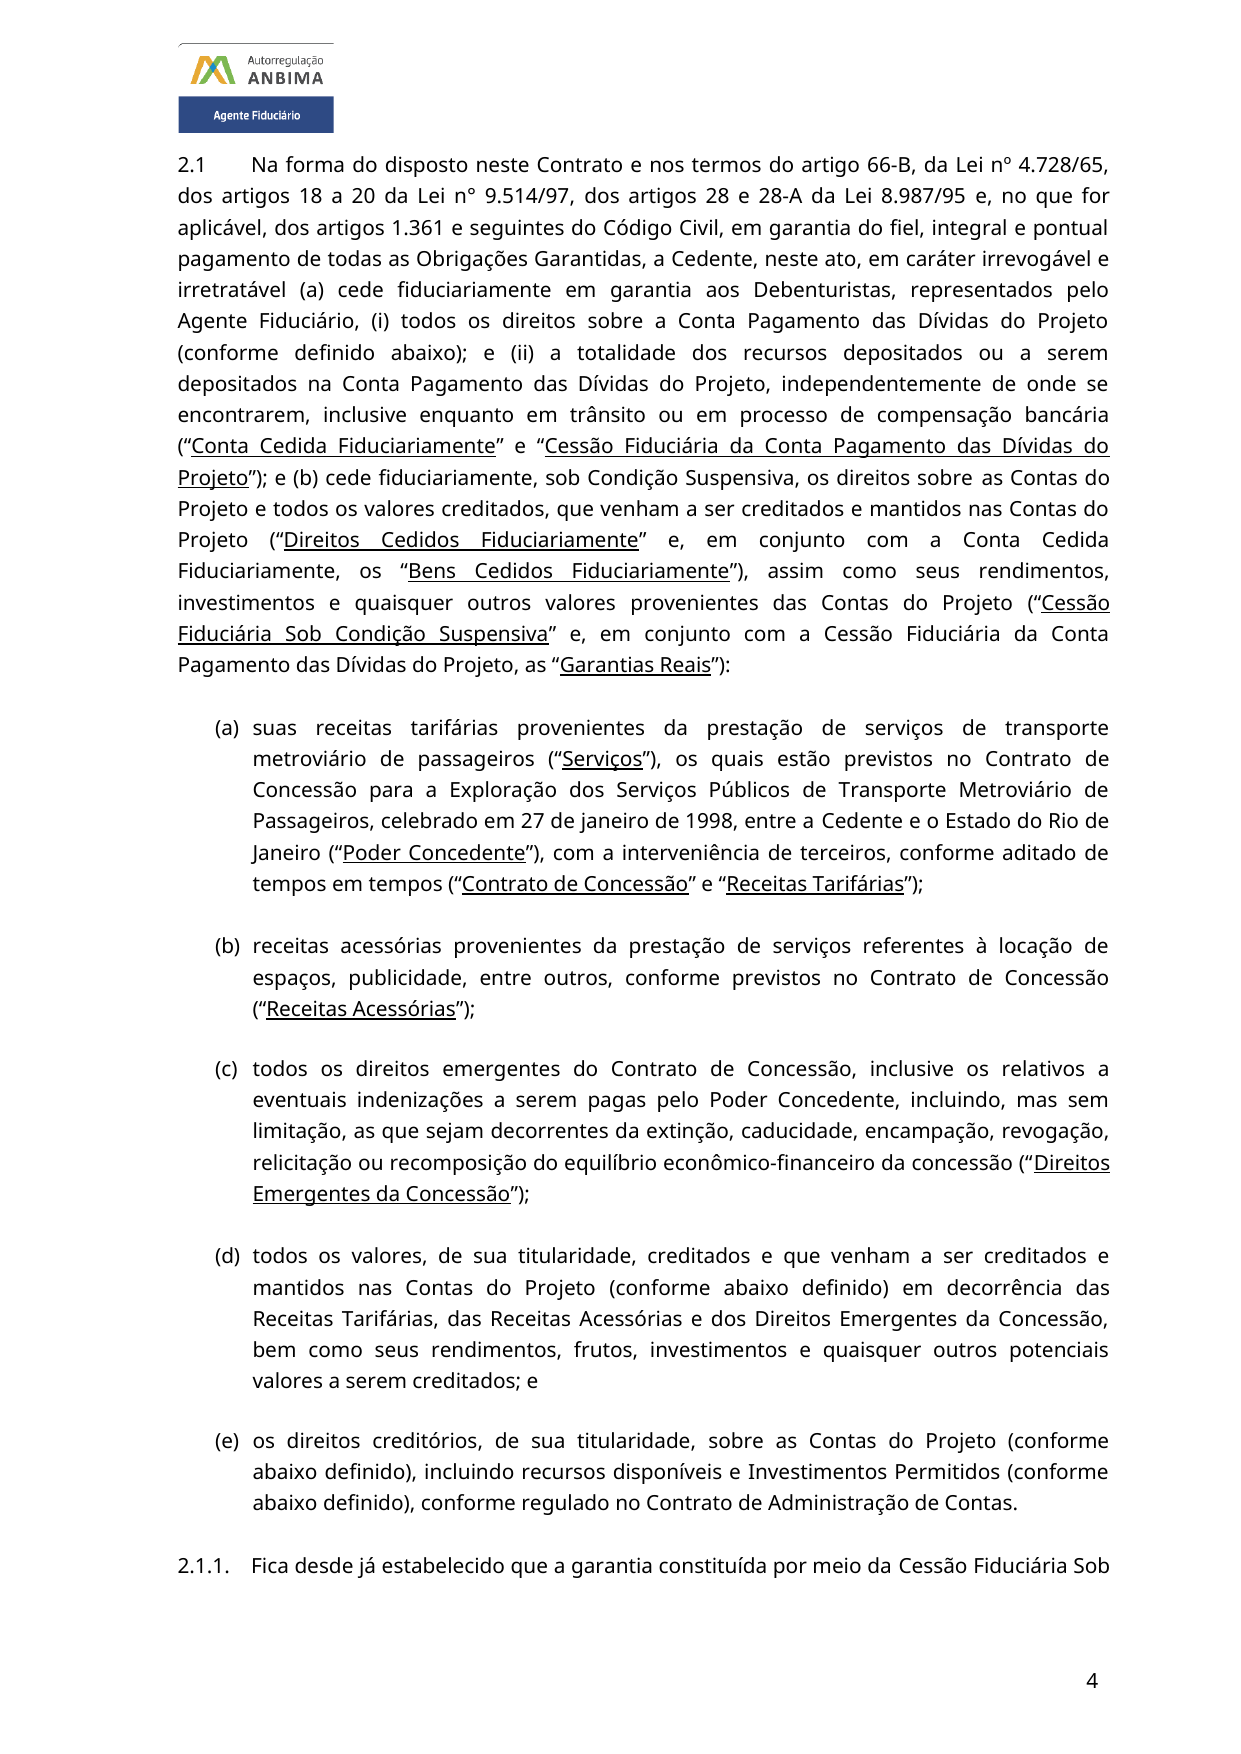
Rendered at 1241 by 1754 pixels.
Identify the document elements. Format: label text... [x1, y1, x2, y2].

text 2.1 Na forma do disposto neste Contrato e nos termos do artigo 66-B, da Lei nº 4.728/65, dos artigos 18 a 20 da Lei n° 9.514/97, dos artigos 28 e 28-A da Lei 8.987/95 e, no que for aplicável, dos artigos 1.361 e seguintes do Código Civil, em garantia do fiel, integral e pontual pagamento de todas as Obrigações Garantidas, a Cedente, neste ato, em caráter irrevogável e irretratável (a) cede fiduciariamente em garantia aos Debenturistas, representados pelo Agente Fiduciário, (i) todos os direitos sobre a Conta Pagamento das Dívidas do Projeto (conforme definido abaixo); e (ii) a totalidade dos recursos depositados ou a serem depositados na Conta Pagamento das Dívidas do Projeto, independentemente de onde se encontrarem, inclusive enquanto em trânsito ou em processo de compensação bancária (“Conta Cedida Fiduciariamente” e “Cessão Fiduciária da Conta Pagamento das Dívidas do Projeto”); e (b) cede fiduciariamente, sob Condição Suspensiva, os direitos sobre as Contas do Projeto e todos os valores creditados, que venham a ser creditados e mantidos nas Contas do Projeto (“Direitos Cedidos Fiduciariamente” e, em conjunto com a Conta Cedida Fiduciariamente, os “Bens Cedidos Fiduciariamente”), assim como seus rendimentos, investimentos e quaisquer outros valores provenientes das Contas do Projeto (“Cessão Fiduciária Sob Condição Suspensiva” e, em conjunto com a Cessão Fiduciária da Conta Pagamento das Dívidas do Projeto, as “Garantias Reais”): [177, 148, 1110, 679]
list todos os valores, de sua titularidade, creditados e que venham a ser creditados e mantidos nas Contas do Projeto (conforme abaixo definido) em decorrência das Receitas Tarifárias, das Receitas Acessórias e dos Direitos Emergentes da Concessão, bem como seus rendimentos, frutos, investimentos e quaisquer outros potenciais valores a serem creditados; e [215, 1239, 1110, 1395]
list receitas acessórias provenientes da prestação de serviços referentes à locação de espaços, publicidade, entre outros, conforme previstos no Contrato de Concessão (“Receitas Acessórias”); [215, 929, 1110, 1023]
list os direitos creditórios, de sua titularidade, sobre as Contas do Projeto (conforme abaixo definido), incluindo recursos disponíveis e Investimentos Permitidos (conforme abaixo definido), conforme regulado no Contrato de Administração de Contas. [215, 1423, 1110, 1517]
list todos os direitos emergentes do Contrato de Concessão, inclusive os relativos a eventuais indenizações a serem pagas pelo Poder Concedente, incluindo, mas sem limitação, as que sejam decorrentes da extinção, caducidade, encampação, revogação, relicitação ou recomposição do equilíbrio econômico-financeiro da concessão (“Direitos Emergentes da Concessão”); [215, 1051, 1110, 1207]
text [177, 1548, 1110, 1579]
picture [177, 43, 334, 131]
list suas receitas tarifárias provenientes da prestação de serviços de transporte metroviário de passageiros (“Serviços”), os quais estão previstos no Contrato de Concessão para a Exploração dos Serviços Públicos de Transporte Metroviário de Passageiros, celebrado em 27 de janeiro de 1998, entre a Cedente e o Estado do Rio de Janeiro (“Poder Concedente”), com a interveniência de terceiros, conforme aditado de tempos em tempos (“Contrato de Concessão” e “Receitas Tarifárias”); [215, 710, 1110, 898]
